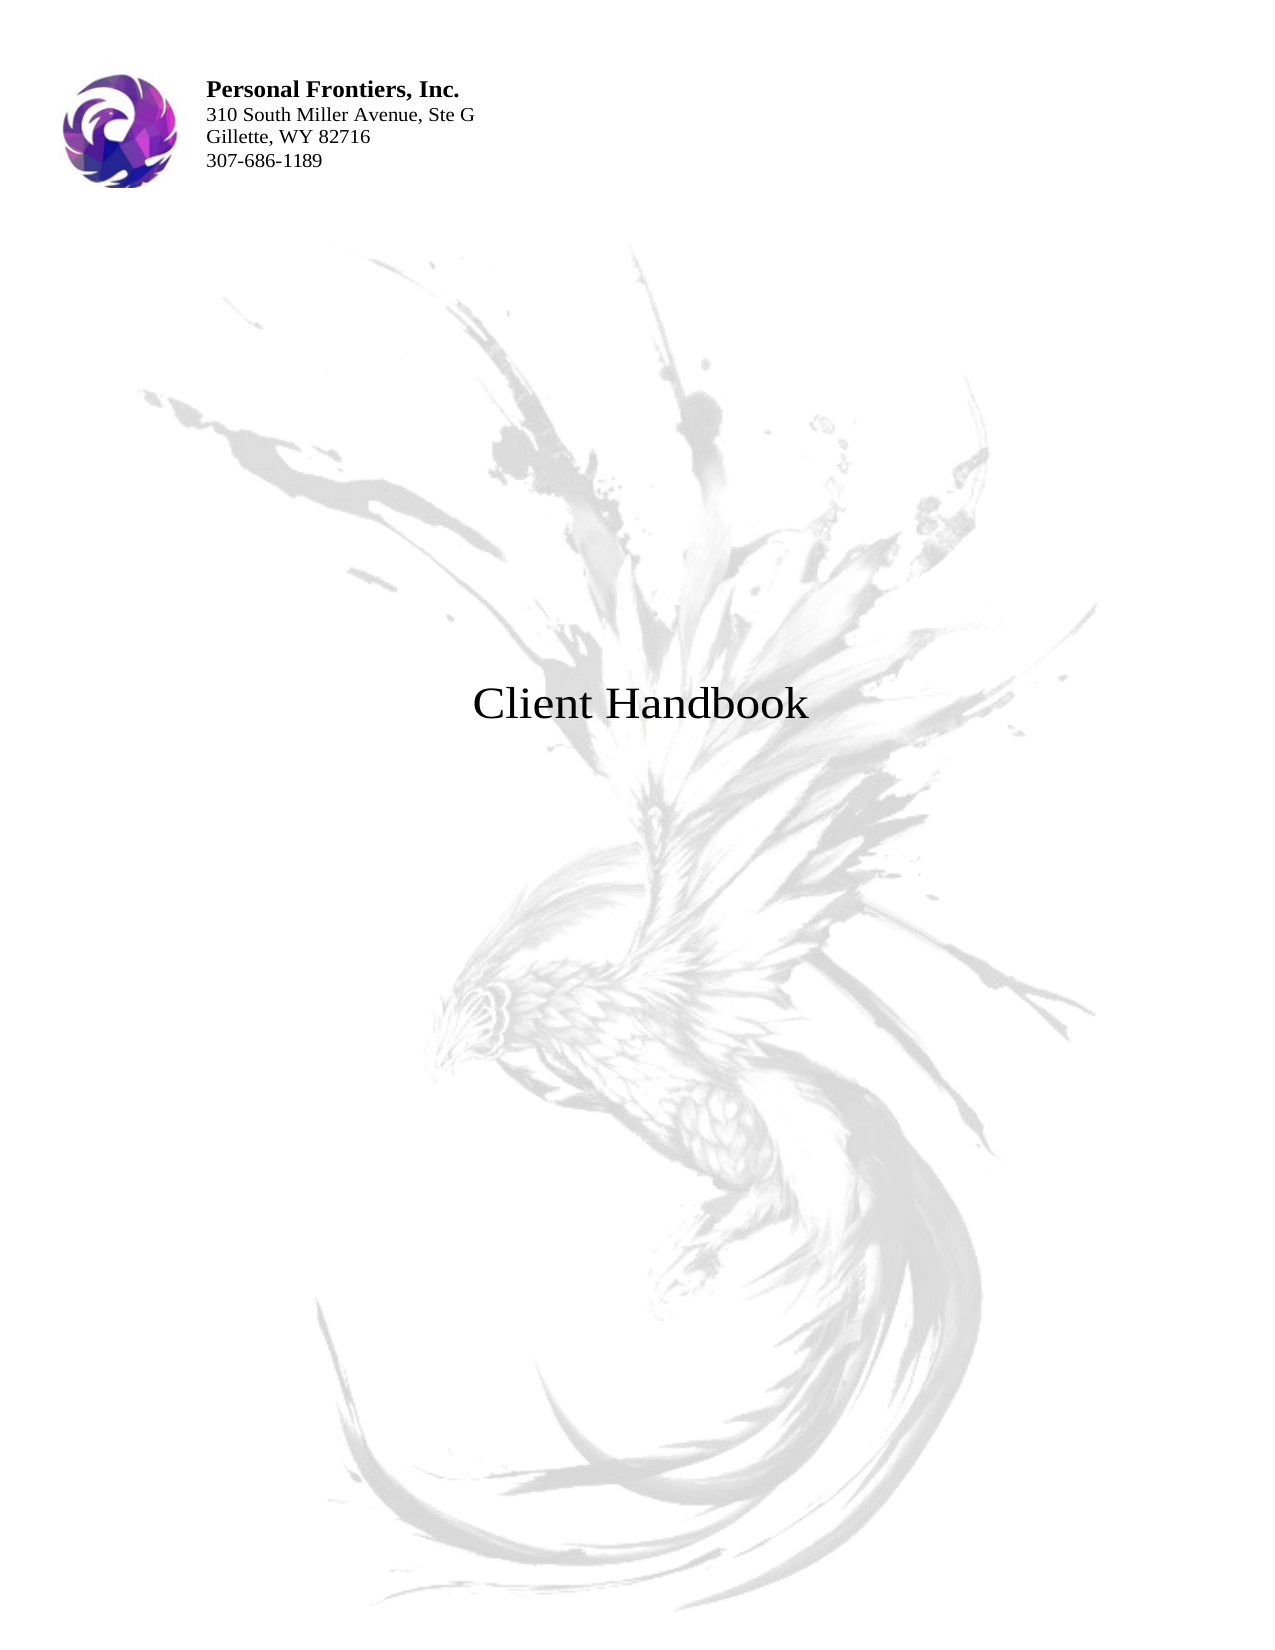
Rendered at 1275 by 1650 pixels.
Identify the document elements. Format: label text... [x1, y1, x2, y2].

picture [58, 70, 188, 188]
title Client Handbook [471, 676, 810, 728]
